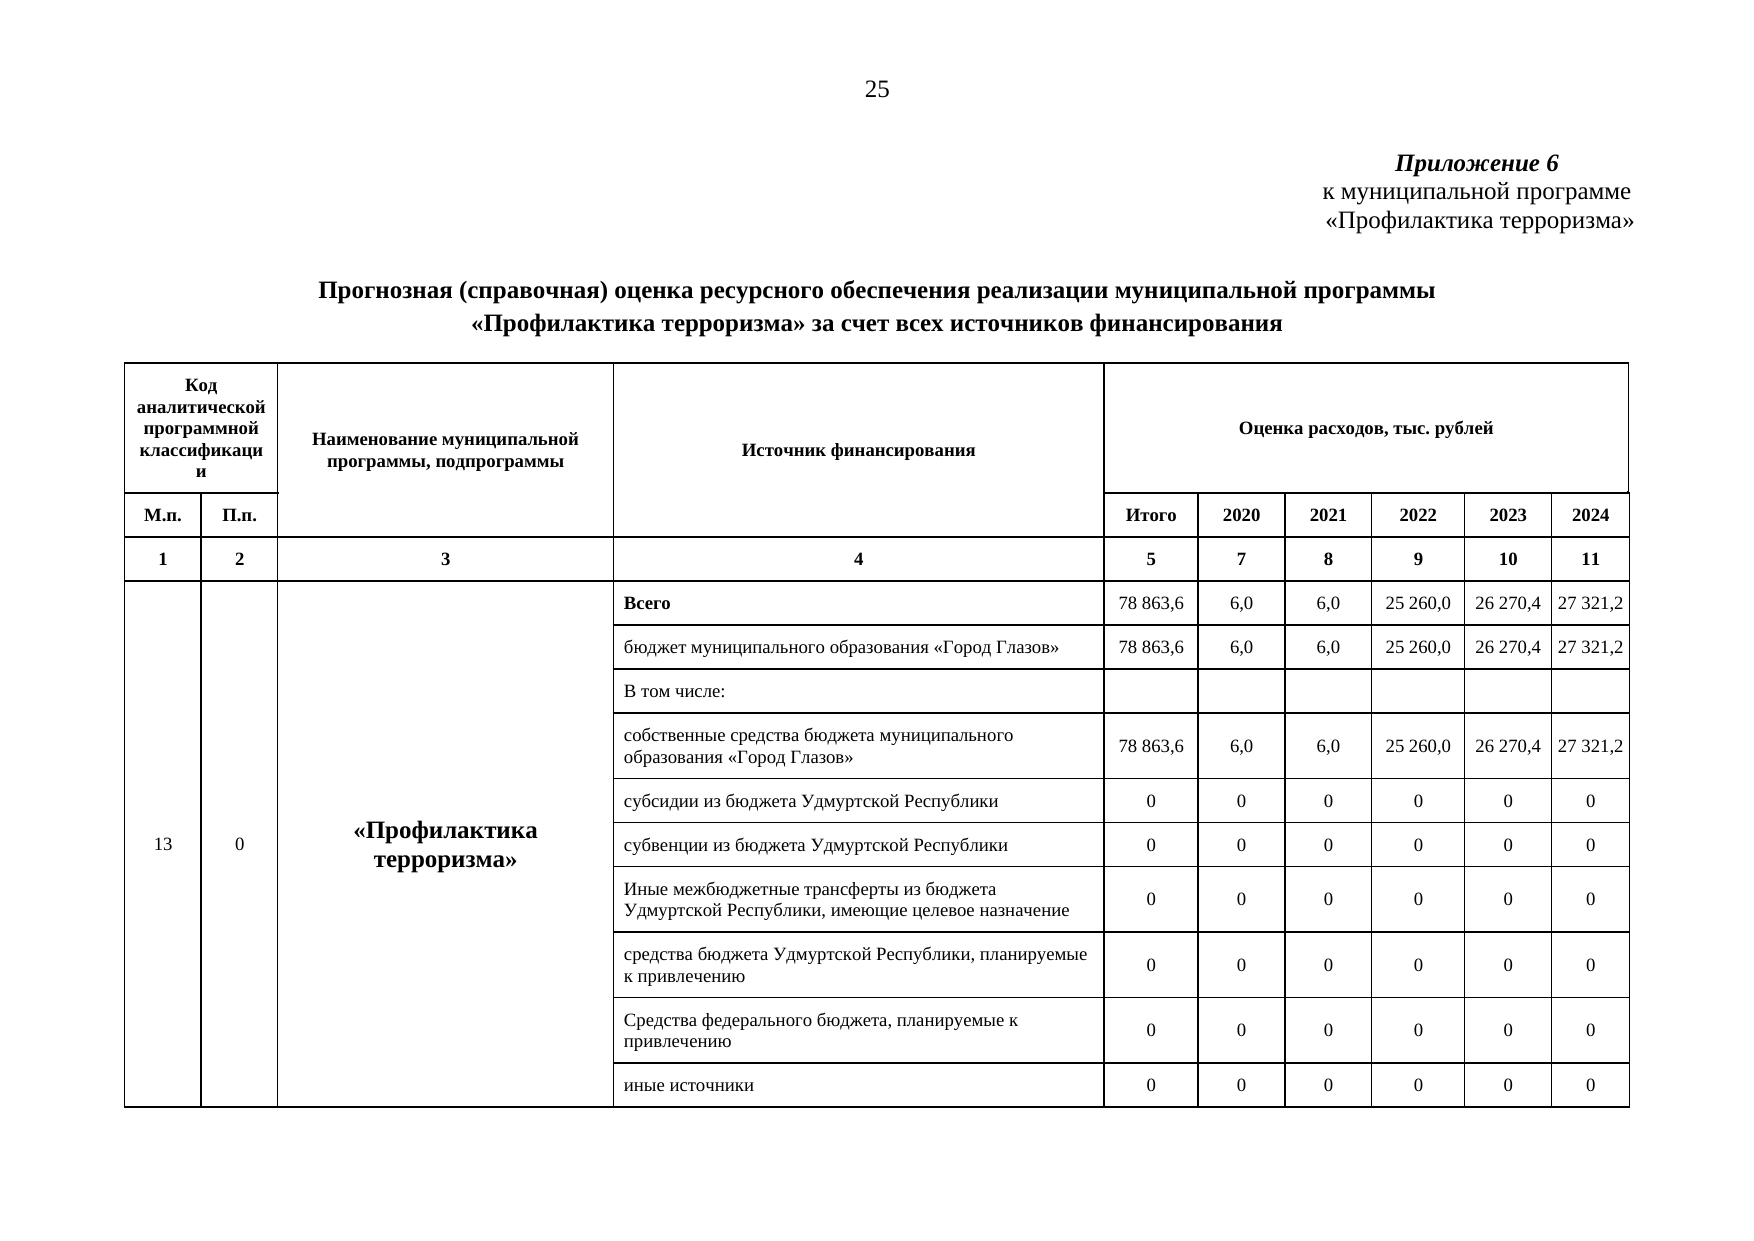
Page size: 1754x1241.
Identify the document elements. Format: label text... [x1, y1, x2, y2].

table_cell 26 270,4 [1465, 582, 1551, 624]
table_cell 25 260,0 [1372, 626, 1464, 668]
table_cell [1372, 670, 1464, 712]
table_cell 0 [1199, 779, 1284, 822]
table_header Приложение 6 к муниципальной программе «Профилактика терроризма» [1259, 148, 1695, 234]
table_cell 6,0 [1286, 714, 1371, 778]
table_cell 13 [125, 582, 200, 1106]
table_cell 0 [1372, 998, 1464, 1062]
table_cell 0 [1465, 867, 1551, 931]
table_cell [1465, 670, 1551, 712]
table_cell [1286, 670, 1371, 712]
table_cell 2024 [1552, 494, 1629, 536]
table_cell 0 [1286, 823, 1371, 866]
table_cell [1105, 670, 1197, 712]
table_cell 6,0 [1199, 626, 1284, 668]
table_cell 2 [202, 538, 277, 580]
table_cell 6,0 [1199, 714, 1284, 778]
table_cell 10 [1465, 538, 1551, 580]
table_cell 25 260,0 [1372, 714, 1464, 778]
table_cell 8 [1286, 538, 1371, 580]
table_cell 0 [1105, 1064, 1197, 1106]
table_cell 0 [1552, 933, 1629, 997]
table_cell 0 [1199, 998, 1284, 1062]
table_cell 25 260,0 [1372, 582, 1464, 624]
table_cell 27 321,2 [1552, 714, 1629, 778]
table_cell 2022 [1372, 494, 1464, 536]
table_cell 0 [1465, 933, 1551, 997]
table_cell 0 [1372, 1064, 1464, 1106]
table_cell «Профилактика терроризма» [278, 582, 613, 1106]
table_cell 2021 [1286, 494, 1371, 536]
table_cell 2023 [1465, 494, 1551, 536]
table_cell В том числе: [614, 670, 1103, 712]
table_cell Иные межбюджетные трансферты из бюджета Удмуртской Республики, имеющие целевое назначение [614, 867, 1103, 931]
table_cell 78 863,6 [1105, 714, 1197, 778]
table_cell 4 [614, 538, 1103, 580]
table_cell 3 [278, 538, 613, 580]
table_cell 6,0 [1286, 582, 1371, 624]
table_cell Средства федерального бюджета, планируемые к привлечению [614, 998, 1103, 1062]
table_cell 0 [1286, 998, 1371, 1062]
table_cell 27 321,2 [1552, 582, 1629, 624]
table_cell 0 [1372, 867, 1464, 931]
table_cell [1199, 670, 1284, 712]
table_cell 2020 [1199, 494, 1284, 536]
table_cell 0 [1105, 823, 1197, 866]
table_cell 0 [1199, 1064, 1284, 1106]
table_cell 5 [1105, 538, 1197, 580]
table_cell 0 [1286, 867, 1371, 931]
table_cell 6,0 [1286, 626, 1371, 668]
table_cell 0 [1552, 1064, 1629, 1106]
table_cell субвенции из бюджета Удмуртской Республики [614, 823, 1103, 866]
table_cell 0 [1465, 823, 1551, 866]
table_cell [1552, 670, 1629, 712]
table_cell 0 [1372, 933, 1464, 997]
table_cell Всего [614, 582, 1103, 624]
table_cell 11 [1552, 538, 1629, 580]
table_cell средства бюджета Удмуртской Республики, планируемые к привлечению [614, 933, 1103, 997]
table_cell 0 [1465, 779, 1551, 822]
table_cell 0 [1465, 1064, 1551, 1106]
table_cell 0 [1372, 779, 1464, 822]
table_cell 0 [1465, 998, 1551, 1062]
table_cell 0 [1552, 779, 1629, 822]
table_cell 0 [202, 582, 277, 1106]
table_cell 0 [1552, 867, 1629, 931]
table_header Наименование муниципальной программы, подпрограммы [278, 364, 613, 536]
table_cell 0 [1552, 998, 1629, 1062]
table_cell 0 [1199, 823, 1284, 866]
table_cell 9 [1372, 538, 1464, 580]
table_cell 6,0 [1199, 582, 1284, 624]
table_cell 78 863,6 [1105, 582, 1197, 624]
table_cell 0 [1199, 933, 1284, 997]
table_cell 0 [1105, 933, 1197, 997]
table_cell 0 [1199, 867, 1284, 931]
table_cell 0 [1286, 1064, 1371, 1106]
table_cell 0 [1286, 933, 1371, 997]
table_cell 0 [1552, 823, 1629, 866]
table_header Источник финансирования [614, 364, 1103, 536]
text Прогнозная (справочная) оценка ресурсного обеспечения реализации муниципальной программы [59, 275, 1695, 304]
table_cell 0 [1105, 998, 1197, 1062]
text «Профилактика терроризма» за счет всех источников финансирования [59, 308, 1695, 337]
table_cell 27 321,2 [1552, 626, 1629, 668]
table_cell 0 [1105, 867, 1197, 931]
table_cell Итого [1105, 494, 1197, 536]
table_cell бюджет муниципального образования «Город Глазов» [614, 626, 1103, 668]
table_header Код аналитической программной классификации [125, 364, 277, 492]
table_cell 7 [1199, 538, 1284, 580]
table_cell собственные средства бюджета муниципального образования «Город Глазов» [614, 714, 1103, 778]
table_cell иные источники [614, 1064, 1103, 1106]
table_cell субсидии из бюджета Удмуртской Республики [614, 779, 1103, 822]
table_cell П.п. [202, 494, 277, 536]
table_cell 0 [1286, 779, 1371, 822]
table_cell 78 863,6 [1105, 626, 1197, 668]
table_cell 26 270,4 [1465, 714, 1551, 778]
table_cell 0 [1105, 779, 1197, 822]
table_cell 0 [1372, 823, 1464, 866]
table_header Оценка расходов, тыс. рублей [1105, 364, 1628, 492]
table_cell М.п. [125, 494, 200, 536]
table_cell 1 [125, 538, 200, 580]
table_cell 26 270,4 [1465, 626, 1551, 668]
